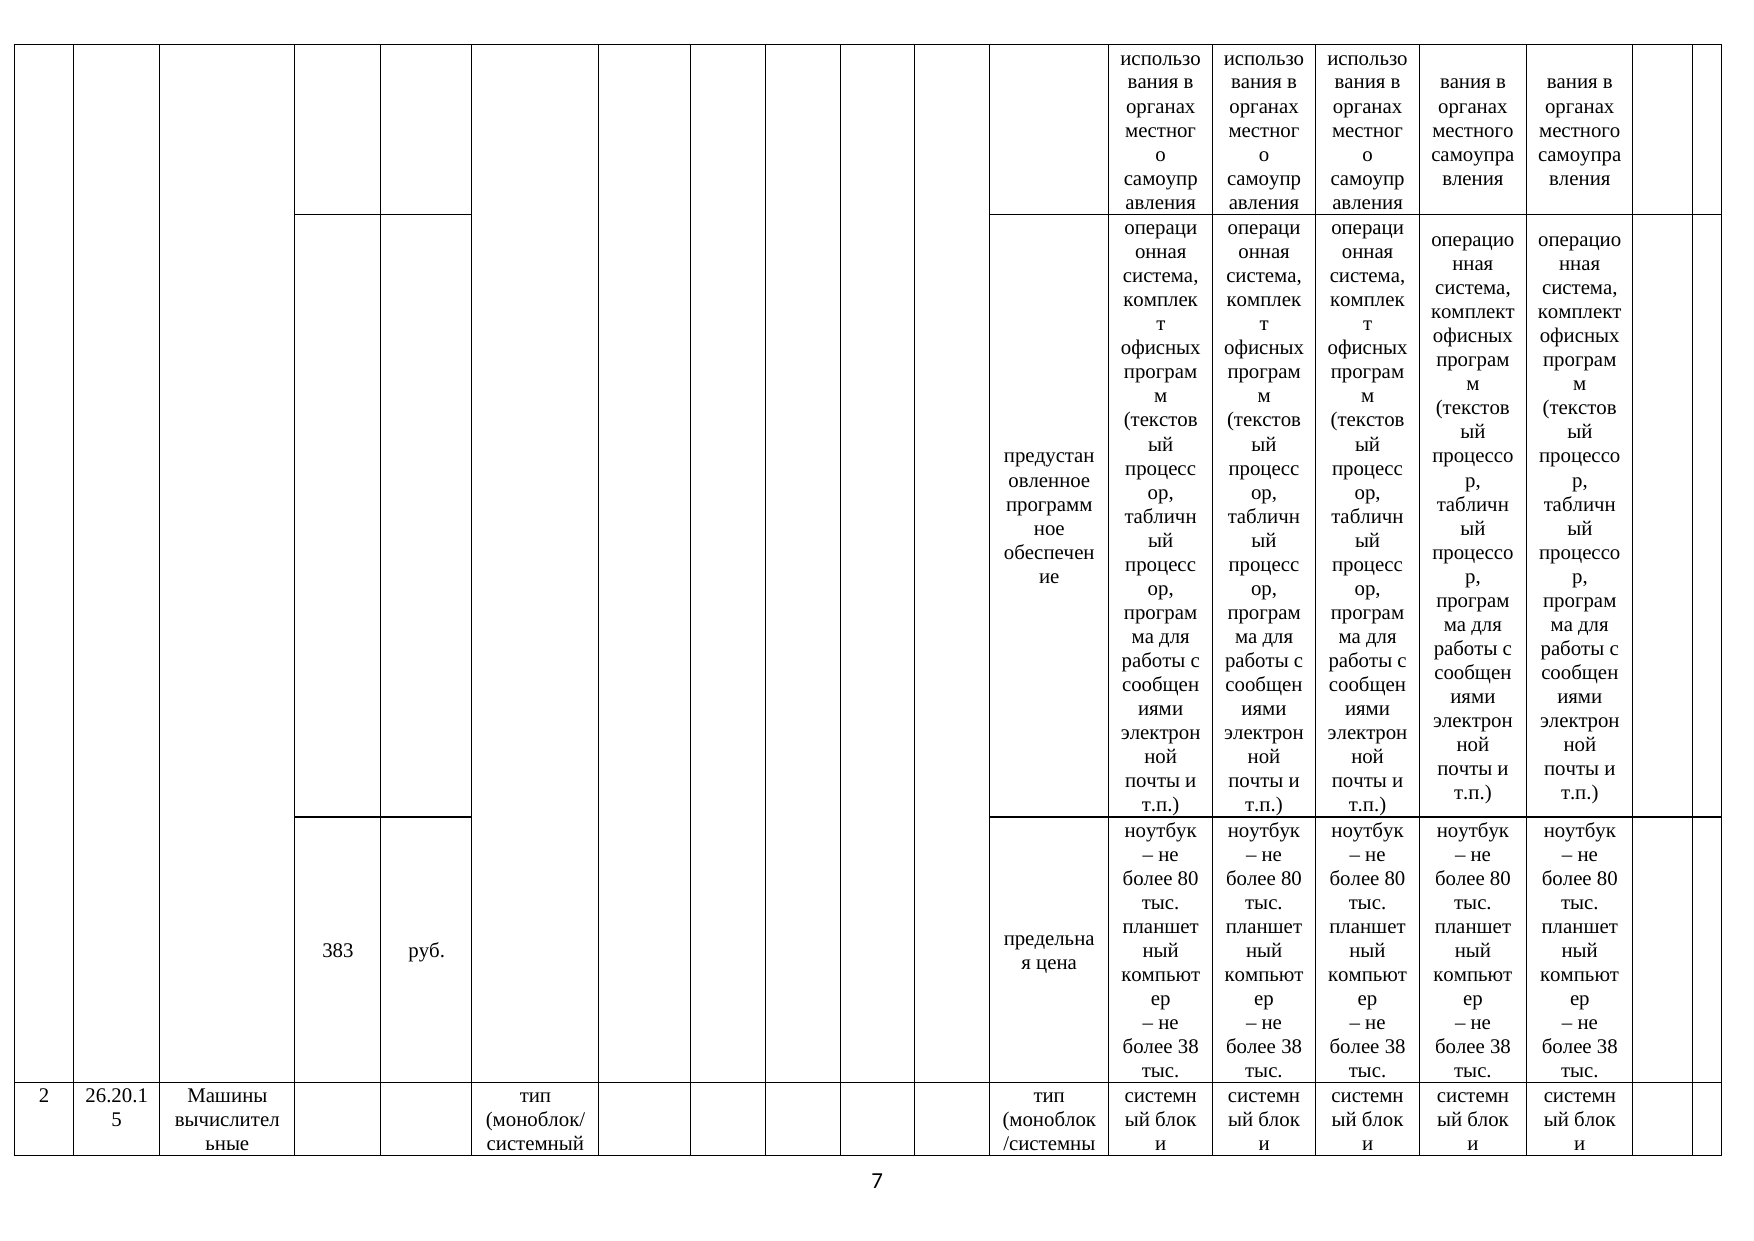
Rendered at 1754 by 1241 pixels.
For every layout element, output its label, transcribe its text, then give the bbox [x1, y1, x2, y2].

table_cell 2 [15, 1083, 73, 1155]
table_cell предустановленное программное обеспечение [990, 215, 1108, 816]
table_cell ноутбук – не более 80 тыс. планшетный компьютер – не более 38 тыс. [1527, 818, 1632, 1082]
table_cell ноутбук – не более 80 тыс. планшетный компьютер – не более 38 тыс. [1213, 818, 1315, 1082]
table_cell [1316, 45, 1419, 214]
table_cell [1316, 1083, 1419, 1155]
table_cell [1633, 215, 1692, 816]
table_cell руб. [381, 818, 471, 1082]
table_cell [990, 45, 1108, 214]
table_cell [841, 1083, 914, 1155]
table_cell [1420, 1083, 1526, 1155]
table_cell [1213, 45, 1315, 214]
table_cell [766, 1083, 840, 1155]
table_cell предельная цена [990, 818, 1108, 1082]
table_cell [1693, 818, 1721, 1082]
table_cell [160, 1083, 294, 1155]
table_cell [1420, 45, 1526, 214]
table_cell [599, 1083, 690, 1155]
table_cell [990, 1083, 1108, 1155]
table_cell [381, 215, 471, 816]
table_cell [1633, 1083, 1692, 1155]
table_cell [915, 1083, 989, 1155]
table_cell операционная система, комплект офисных программ (текстовый процессор, табличный процессор, программа для работы с сообщениями электронной почты и т.п.) [1316, 215, 1419, 816]
table_cell [1693, 45, 1721, 214]
table_cell [295, 45, 380, 214]
table_cell ноутбук – не более 80 тыс. планшетный компьютер – не более 38 тыс. [1420, 818, 1526, 1082]
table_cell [1109, 1083, 1212, 1155]
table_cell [1109, 45, 1212, 214]
table_cell ноутбук – не более 80 тыс. планшетный компьютер – не более 38 тыс. [1109, 818, 1212, 1082]
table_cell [1527, 45, 1632, 214]
table_cell ноутбук – не более 80 тыс. планшетный компьютер – не более 38 тыс. [1316, 818, 1419, 1082]
table_cell [295, 215, 380, 816]
table_cell [295, 1083, 380, 1155]
table_cell операционная система, комплект офисных программ (текстовый процессор, табличный процессор, программа для работы с сообщениями электронной почты и т.п.) [1213, 215, 1315, 816]
table_cell [691, 1083, 765, 1155]
table_cell [1693, 1083, 1721, 1155]
table_cell операционная система, комплект офисных программ (текстовый процессор, табличный процессор, программа для работы с сообщениями электронной почты и т.п.) [1420, 215, 1526, 816]
table_cell 383 [295, 818, 380, 1082]
table_cell [1633, 45, 1692, 214]
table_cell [1213, 1083, 1315, 1155]
table_cell 26.20.15 [74, 1083, 159, 1155]
table_cell операционная система, комплект офисных программ (текстовый процессор, табличный процессор, программа для работы с сообщениями электронной почты и т.п.) [1527, 215, 1632, 816]
table_cell [1693, 215, 1721, 816]
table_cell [472, 1083, 598, 1155]
table_cell [381, 1083, 471, 1155]
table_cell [1527, 1083, 1632, 1155]
table_cell [1633, 818, 1692, 1082]
table_cell [381, 45, 471, 214]
table_cell операционная система, комплект офисных программ (текстовый процессор, табличный процессор, программа для работы с сообщениями электронной почты и т.п.) [1109, 215, 1212, 816]
